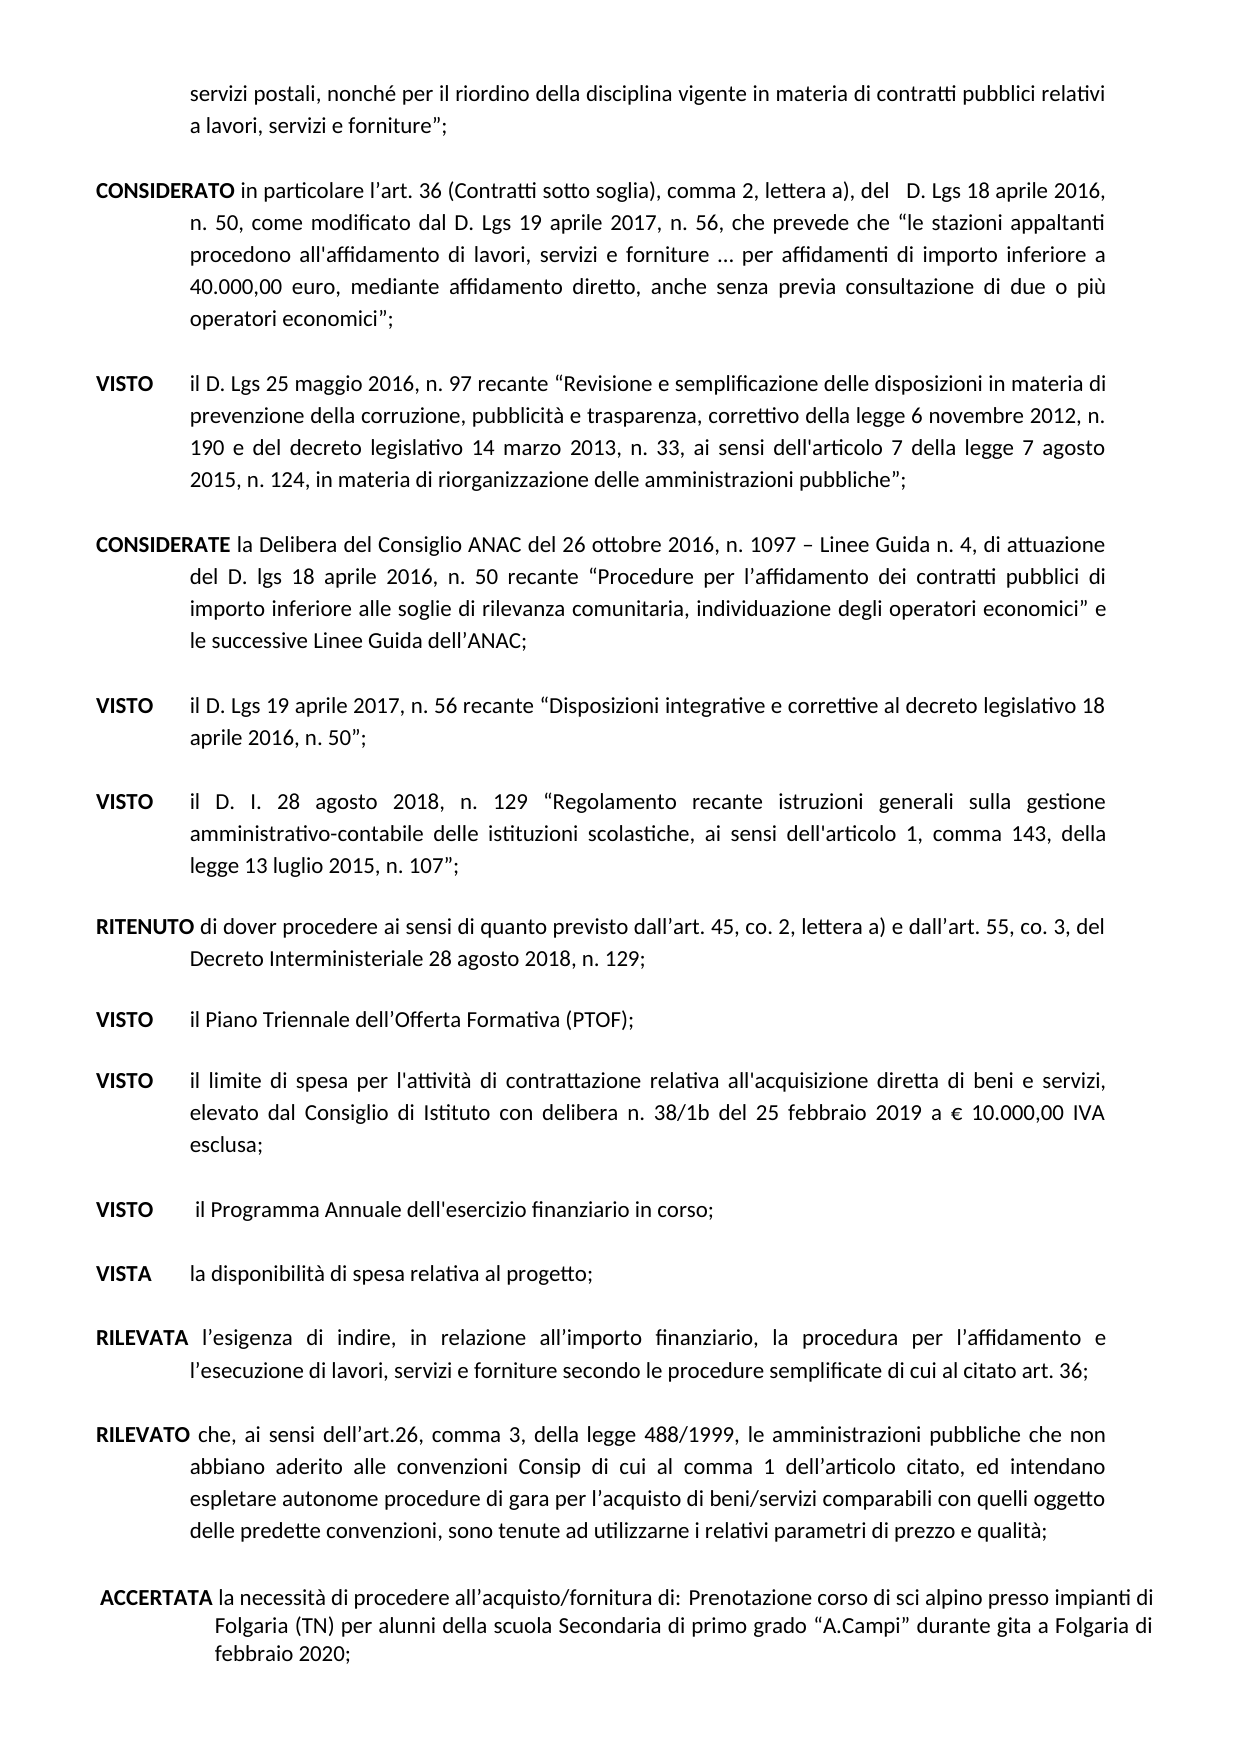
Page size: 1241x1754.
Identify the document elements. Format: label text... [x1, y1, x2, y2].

text VISTO il D. Lgs 25 maggio 2016, n. 97 recante “Revisione e semplificazione delle disposizioni in materia di prevenzione della corruzione, pubblicità e trasparenza, correttivo della legge 6 novembre 2012, n. 190 e del decreto legislativo 14 marzo 2013, n. 33, ai sensi dell'articolo 7 della legge 7 agosto 2015, n. 124, in materia di riorganizzazione delle amministrazioni pubbliche”; [96, 369, 1108, 493]
text CONSIDERATO in particolare l’art. 36 (Contratti sotto soglia), comma 2, lettera a), del D. Lgs 18 aprile 2016, n. 50, come modificato dal D. Lgs 19 aprile 2017, n. 56, che prevede che “le stazioni appaltanti procedono all'affidamento di lavori, servizi e forniture … per affidamenti di importo inferiore a 40.000,00 euro, mediante affidamento diretto, anche senza previa consultazione di due o più operatori economici”; [96, 176, 1108, 332]
text VISTO il Programma Annuale dell'esercizio finanziario in corso; [96, 1195, 1108, 1223]
text RILEVATO che, ai sensi dell’art.26, comma 3, della legge 488/1999, le amministrazioni pubbliche che non abbiano aderito alle convenzioni Consip di cui al comma 1 dell’articolo citato, ed intendano espletare autonome procedure di gara per l’acquisto di beni/servizi comparabili con quelli oggetto delle predette convenzioni, sono tenute ad utilizzarne i relativi parametri di prezzo e qualità; [96, 1420, 1108, 1545]
text VISTO il D. I. 28 agosto 2018, n. 129 “Regolamento recante istruzioni generali sulla gestione amministrativo-contabile delle istituzioni scolastiche, ai sensi dell'articolo 1, comma 143, della legge 13 luglio 2015, n. 107”; [96, 787, 1108, 880]
text VISTO il Piano Triennale dell’Offerta Formativa (PTOF); [96, 1005, 1108, 1033]
text VISTO il D. Lgs 19 aprile 2017, n. 56 recante “Disposizioni integrative e correttive al decreto legislativo 18 aprile 2016, n. 50”; [96, 691, 1108, 751]
text RILEVATA l’esigenza di indire, in relazione all’importo finanziario, la procedura per l’affidamento e l’esecuzione di lavori, servizi e forniture secondo le procedure semplificate di cui al citato art. 36; [96, 1323, 1108, 1384]
text CONSIDERATE la Delibera del Consiglio ANAC del 26 ottobre 2016, n. 1097 – Linee Guida n. 4, di attuazione del D. lgs 18 aprile 2016, n. 50 recante “Procedure per l’affidamento dei contratti pubblici di importo inferiore alle soglie di rilevanza comunitaria, individuazione degli operatori economici” e le successive Linee Guida dell’ANAC; [96, 530, 1108, 654]
text ACCERTATA la necessità di procedere all’acquisto/fornitura di: Prenotazione corso di sci alpino presso impianti di Folgaria (TN) per alunni della scuola Secondaria di primo grado “A.Campi” durante gita a Folgaria di febbraio 2020; [100, 1583, 1155, 1667]
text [96, 79, 1108, 139]
text VISTO il limite di spesa per l'attività di contrattazione relativa all'acquisizione diretta di beni e servizi, elevato dal Consiglio di Istituto con delibera n. 38/1b del 25 febbraio 2019 a € 10.000,00 IVA esclusa; [96, 1066, 1108, 1158]
text VISTA la disponibilità di spesa relativa al progetto; [96, 1259, 1108, 1287]
text RITENUTO di dover procedere ai sensi di quanto previsto dall’art. 45, co. 2, lettera a) e dall’art. 55, co. 3, del Decreto Interministeriale 28 agosto 2018, n. 129; [96, 912, 1108, 972]
